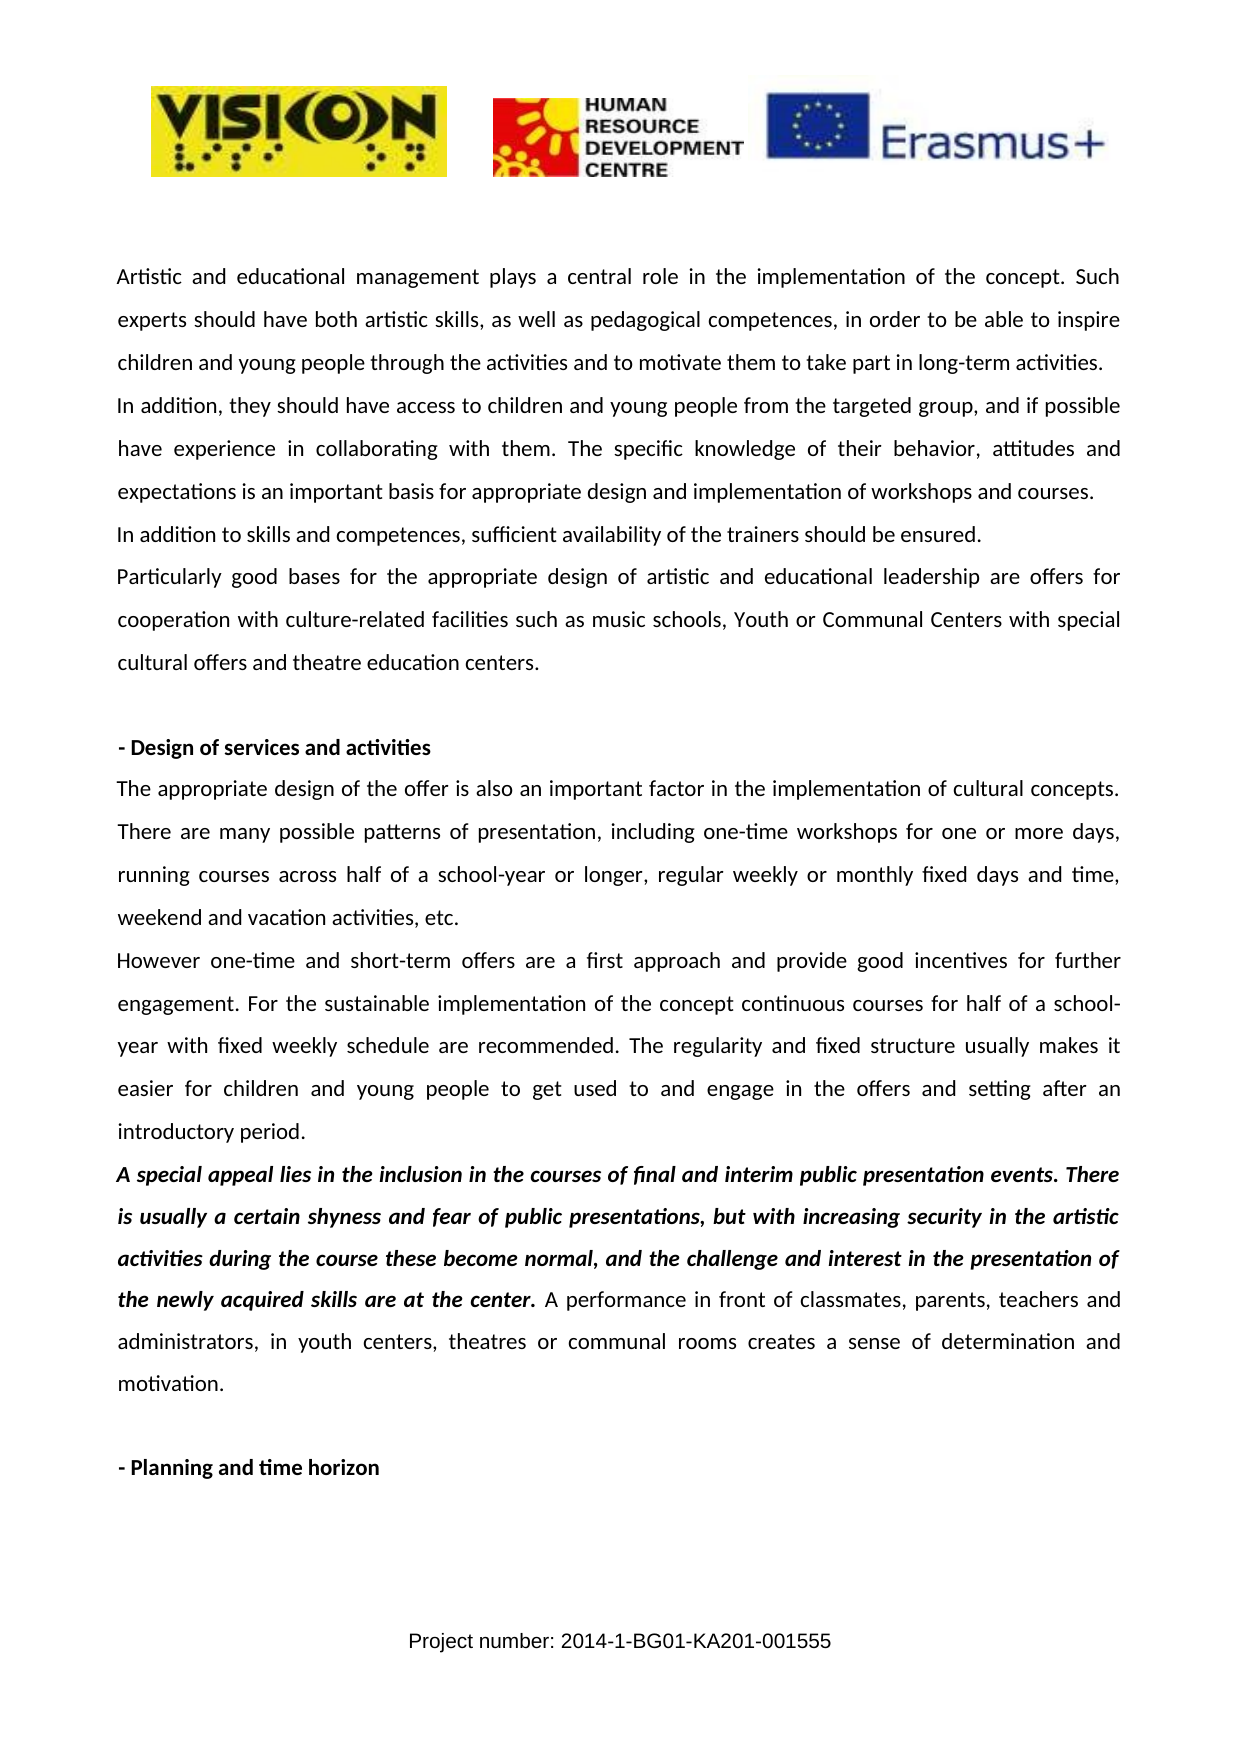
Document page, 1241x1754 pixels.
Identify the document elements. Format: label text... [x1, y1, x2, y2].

text A special appeal lies in the inclusion in the courses of final and interim public presentation events. There is usually a certain shyness and fear of public presentations, but with increasing security in the artistic activities during the course these become normal, and the challenge and interest in the presentation of the newly acquired skills are at the center. A performance in front of classmates, parents, teachers and administrators, in youth centers, theatres or communal rooms creates a sense of determination and motivation. [116, 1161, 1123, 1397]
list Planning and time horizon [118, 1453, 1123, 1481]
text In addition, they should have access to children and young people from the targeted group, and if possible have experience in collaborating with them. The specific knowledge of their behavior, attitudes and expectations is an important basis for appropriate design and implementation of workshops and courses. [116, 391, 1123, 505]
text Artistic and educational management plays a central role in the implementation of the concept. Such experts should have both artistic skills, as well as pedagogical competences, in order to be able to inspire children and young people through the activities and to motivate them to take part in long-term activities. [116, 262, 1123, 376]
picture [748, 75, 1124, 177]
text The appropriate design of the offer is also an important factor in the implementation of cultural concepts. There are many possible patterns of presentation, including one-time workshops for one or more days, running courses across half of a school-year or longer, regular weekly or monthly fixed days and time, weekend and vacation activities, etc. [116, 774, 1123, 931]
text In addition to skills and competences, sufficient availability of the trainers should be ensured. [116, 520, 1123, 548]
list Design of services and activities [118, 733, 1123, 761]
text Particularly good bases for the appropriate design of artistic and educational leadership are offers for cooperation with culture-related facilities such as music schools, Youth or Communal Centers with special cultural offers and theatre education centers. [116, 562, 1123, 676]
picture [151, 86, 447, 177]
picture [493, 98, 744, 177]
text However one-time and short-term offers are a first approach and provide good incentives for further engagement. For the sustainable implementation of the concept continuous courses for half of a school-year with fixed weekly schedule are recommended. The regularity and fixed structure usually makes it easier for children and young people to get used to and engage in the offers and setting after an introductory period. [116, 946, 1123, 1145]
